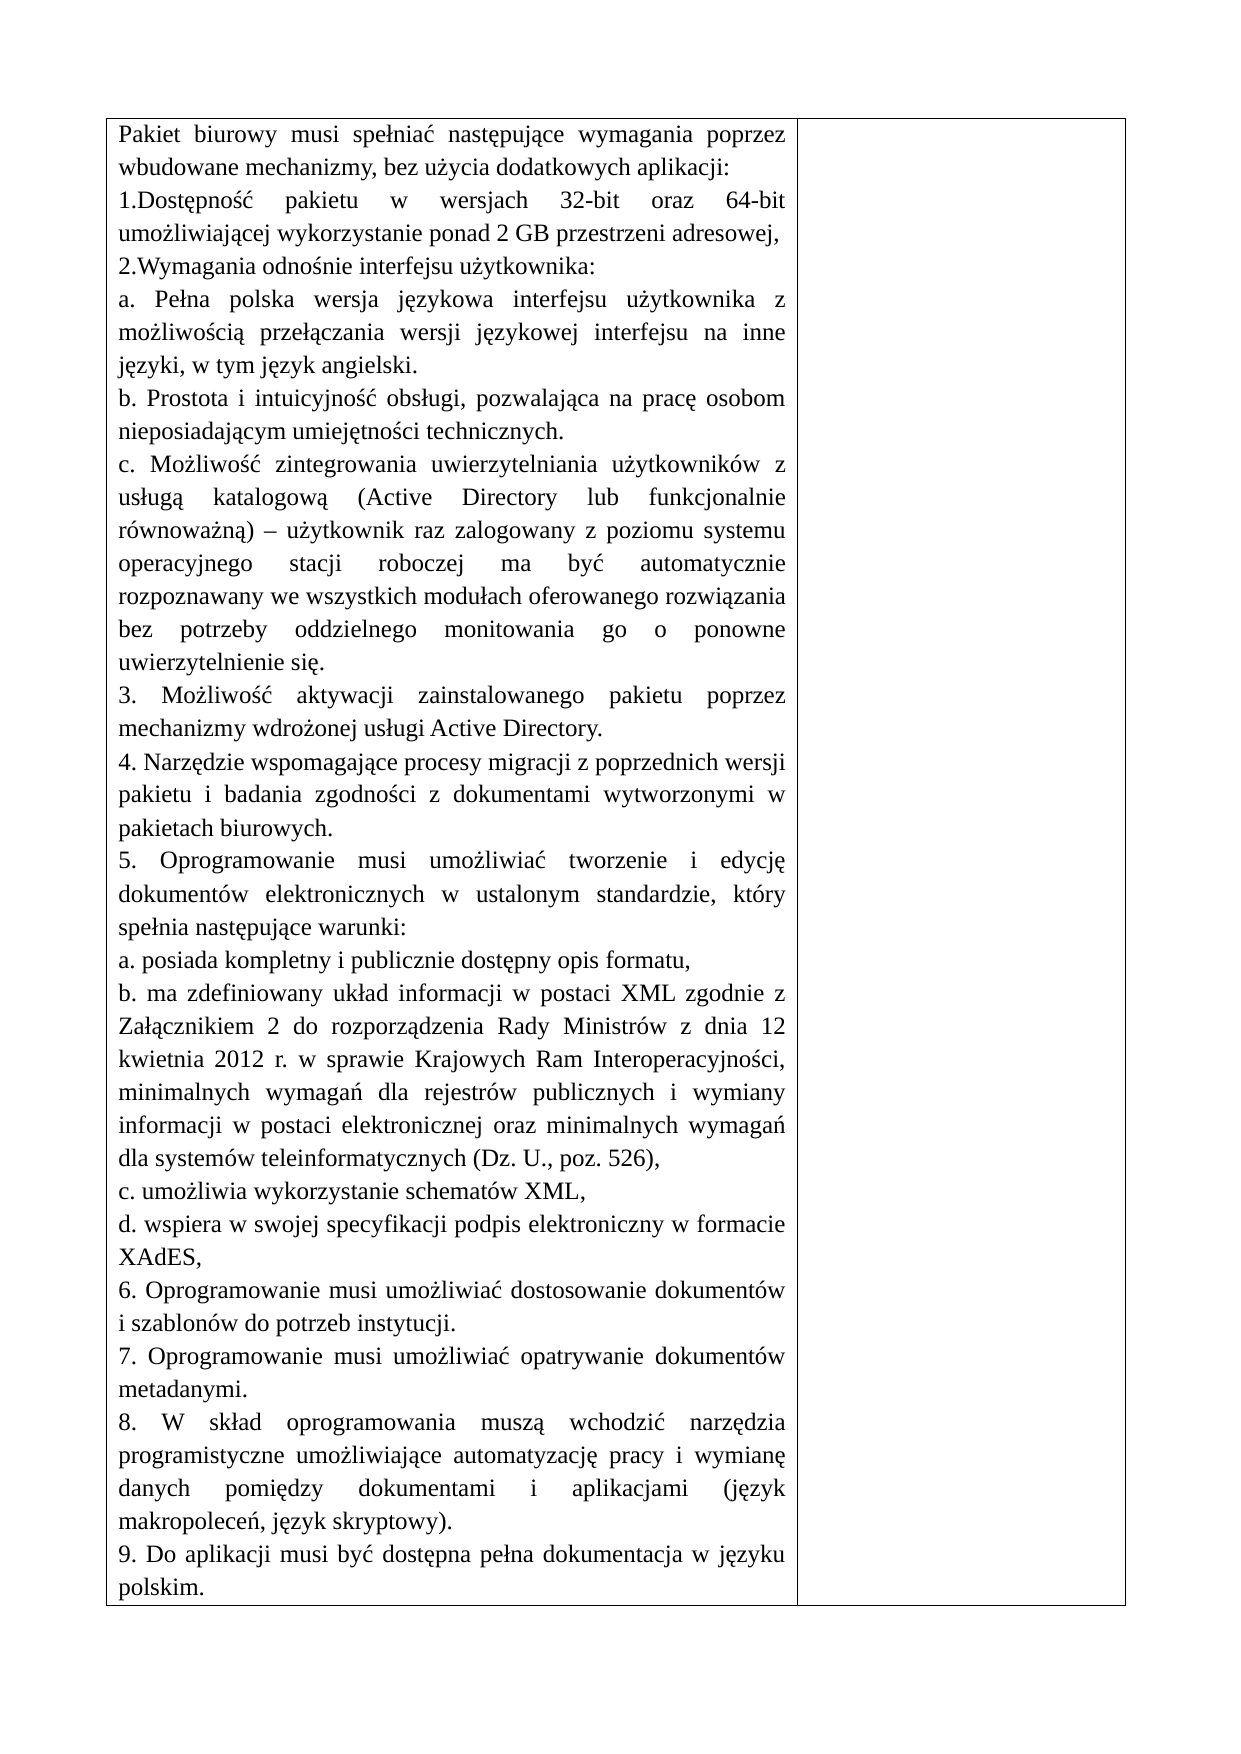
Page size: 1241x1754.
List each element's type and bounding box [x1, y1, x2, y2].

table_cell [107, 119, 797, 1605]
table_cell [798, 119, 1125, 1605]
